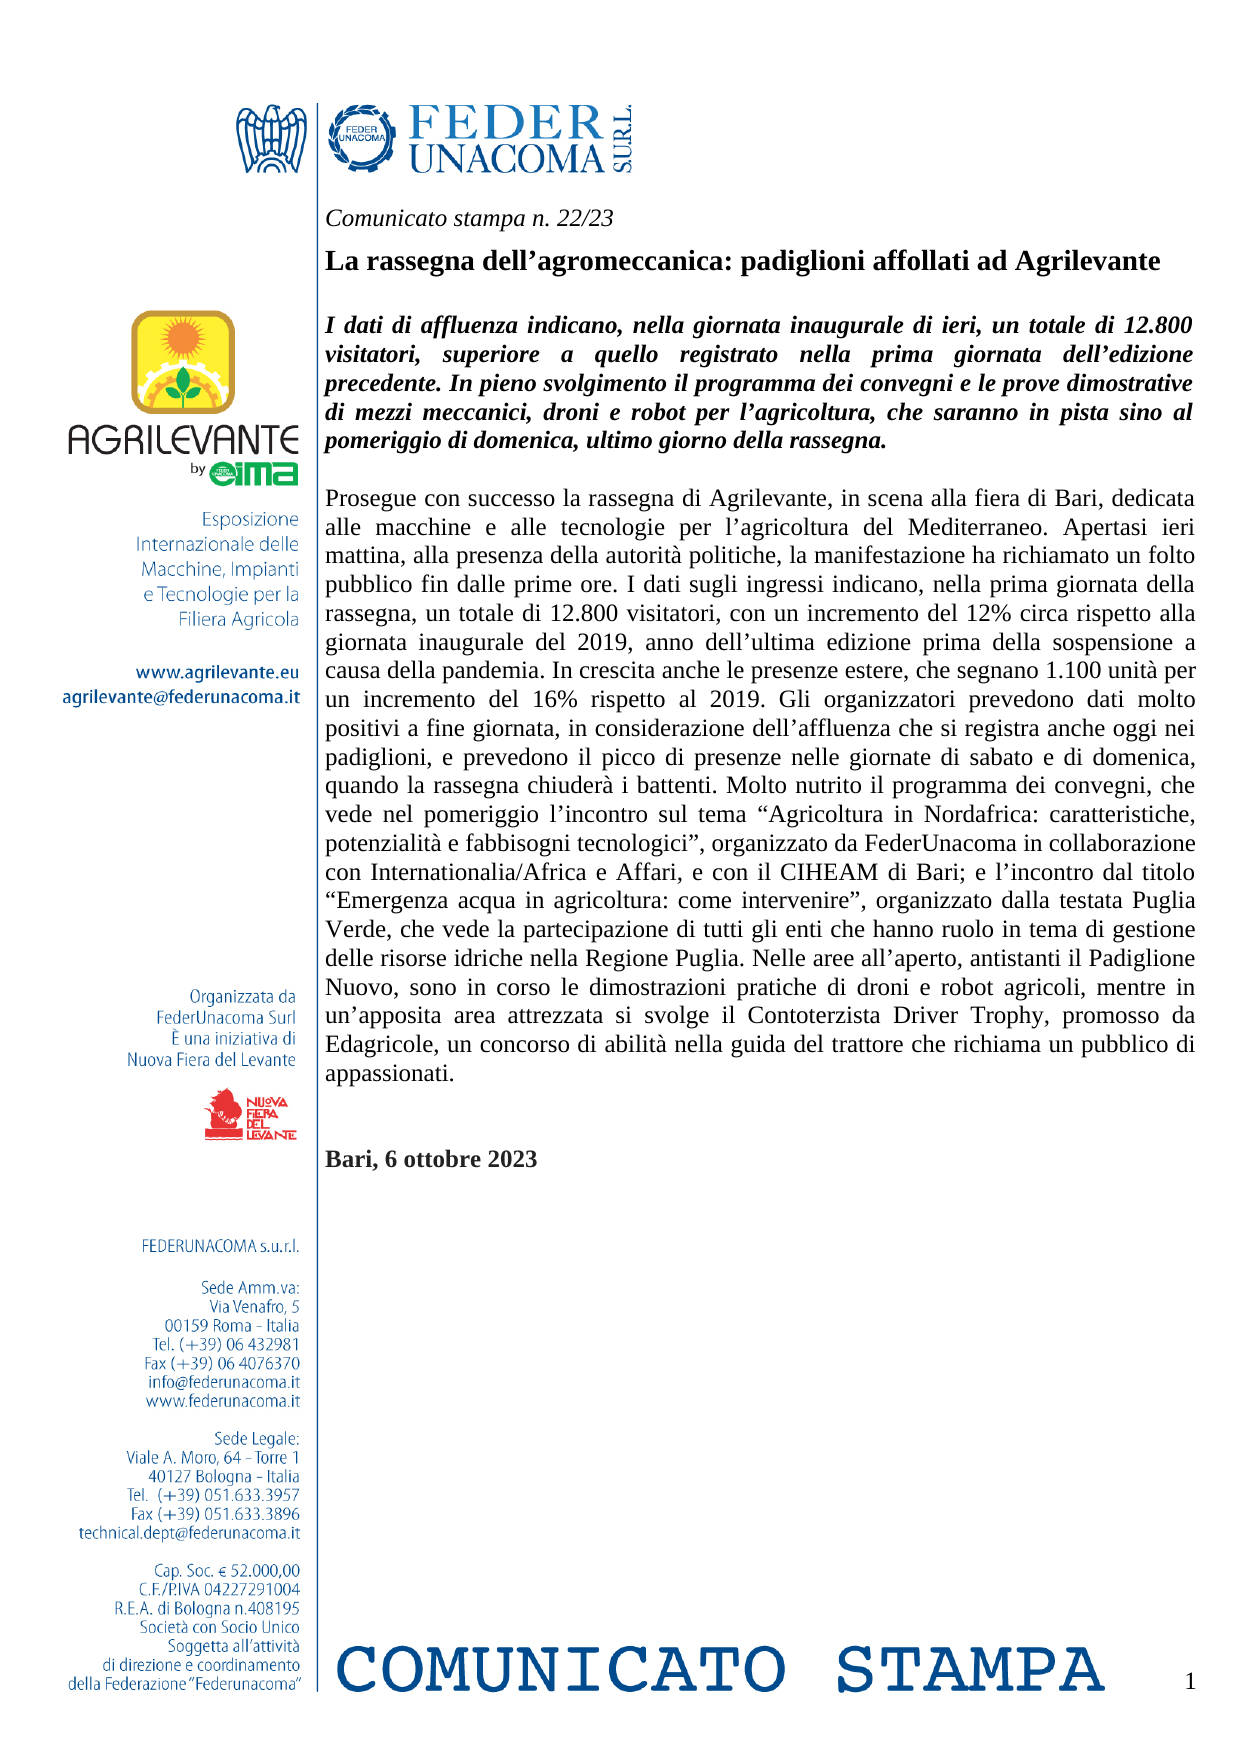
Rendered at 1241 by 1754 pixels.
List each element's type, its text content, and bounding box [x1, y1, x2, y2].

text I dati di affluenza indicano, nella giornata inaugurale di ieri, un totale di 12.800 visitatori, superiore a quello registrato nella prima giornata dell’edizione precedente. In pieno svolgimento il programma dei convegni e le prove dimostrative di mezzi meccanici, droni e robot per l’agricoltura, che saranno in pista sino al pomeriggio di domenica, ultimo giorno della rassegna. [325, 311, 1196, 454]
text Prosegue con successo la rassegna di Agrilevante, in scena alla fiera di Bari, dedicata alle macchine e alle tecnologie per l’agricoltura del Mediterraneo. Apertasi ieri mattina, alla presenza della autorità politiche, la manifestazione ha richiamato un folto pubblico fin dalle prime ore. I dati sugli ingressi indicano, nella prima giornata della rassegna, un totale di 12.800 visitatori, con un incremento del 12% circa rispetto alla giornata inaugurale del 2019, anno dell’ultima edizione prima della sospensione a causa della pandemia. In crescita anche le presenze estere, che segnano 1.100 unità per un incremento del 16% rispetto al 2019. Gli organizzatori prevedono dati molto positivi a fine giornata, in considerazione dell’affluenza che si registra anche oggi nei padiglioni, e prevedono il picco di presenze nelle giornate di sabato e di domenica, quando la rassegna chiuderà i battenti. Molto nutrito il programma dei convegni, che vede nel pomeriggio l’incontro sul tema “Agricoltura in Nordafrica: caratteristiche, potenzialità e fabbisogni tecnologici”, organizzato da FederUnacoma in collaborazione con Internationalia/Africa e Affari, e con il CIHEAM di Bari; e l’incontro dal titolo “Emergenza acqua in agricoltura: come intervenire”, organizzato dalla testata Puglia Verde, che vede la partecipazione di tutti gli enti che hanno ruolo in tema di gestione delle risorse idriche nella Regione Puglia. Nelle aree all’aperto, antistanti il Padiglione Nuovo, sono in corso le dimostrazioni pratiche di droni e robot agricoli, mentre in un’apposita area attrezzata si svolge il Contoterzista Driver Trophy, promosso da Edagricole, un concorso di abilità nella guida del trattore che richiama un pubblico di appassionati. [325, 483, 1196, 1087]
text Comunicato stampa n. 22/23 [325, 203, 1196, 232]
text La rassegna dell’agromeccanica: padiglioni affollati ad Agrilevante [325, 243, 1196, 277]
text Bari, 6 ottobre 2023 [325, 1144, 1196, 1173]
picture [0, 0, 1238, 1754]
